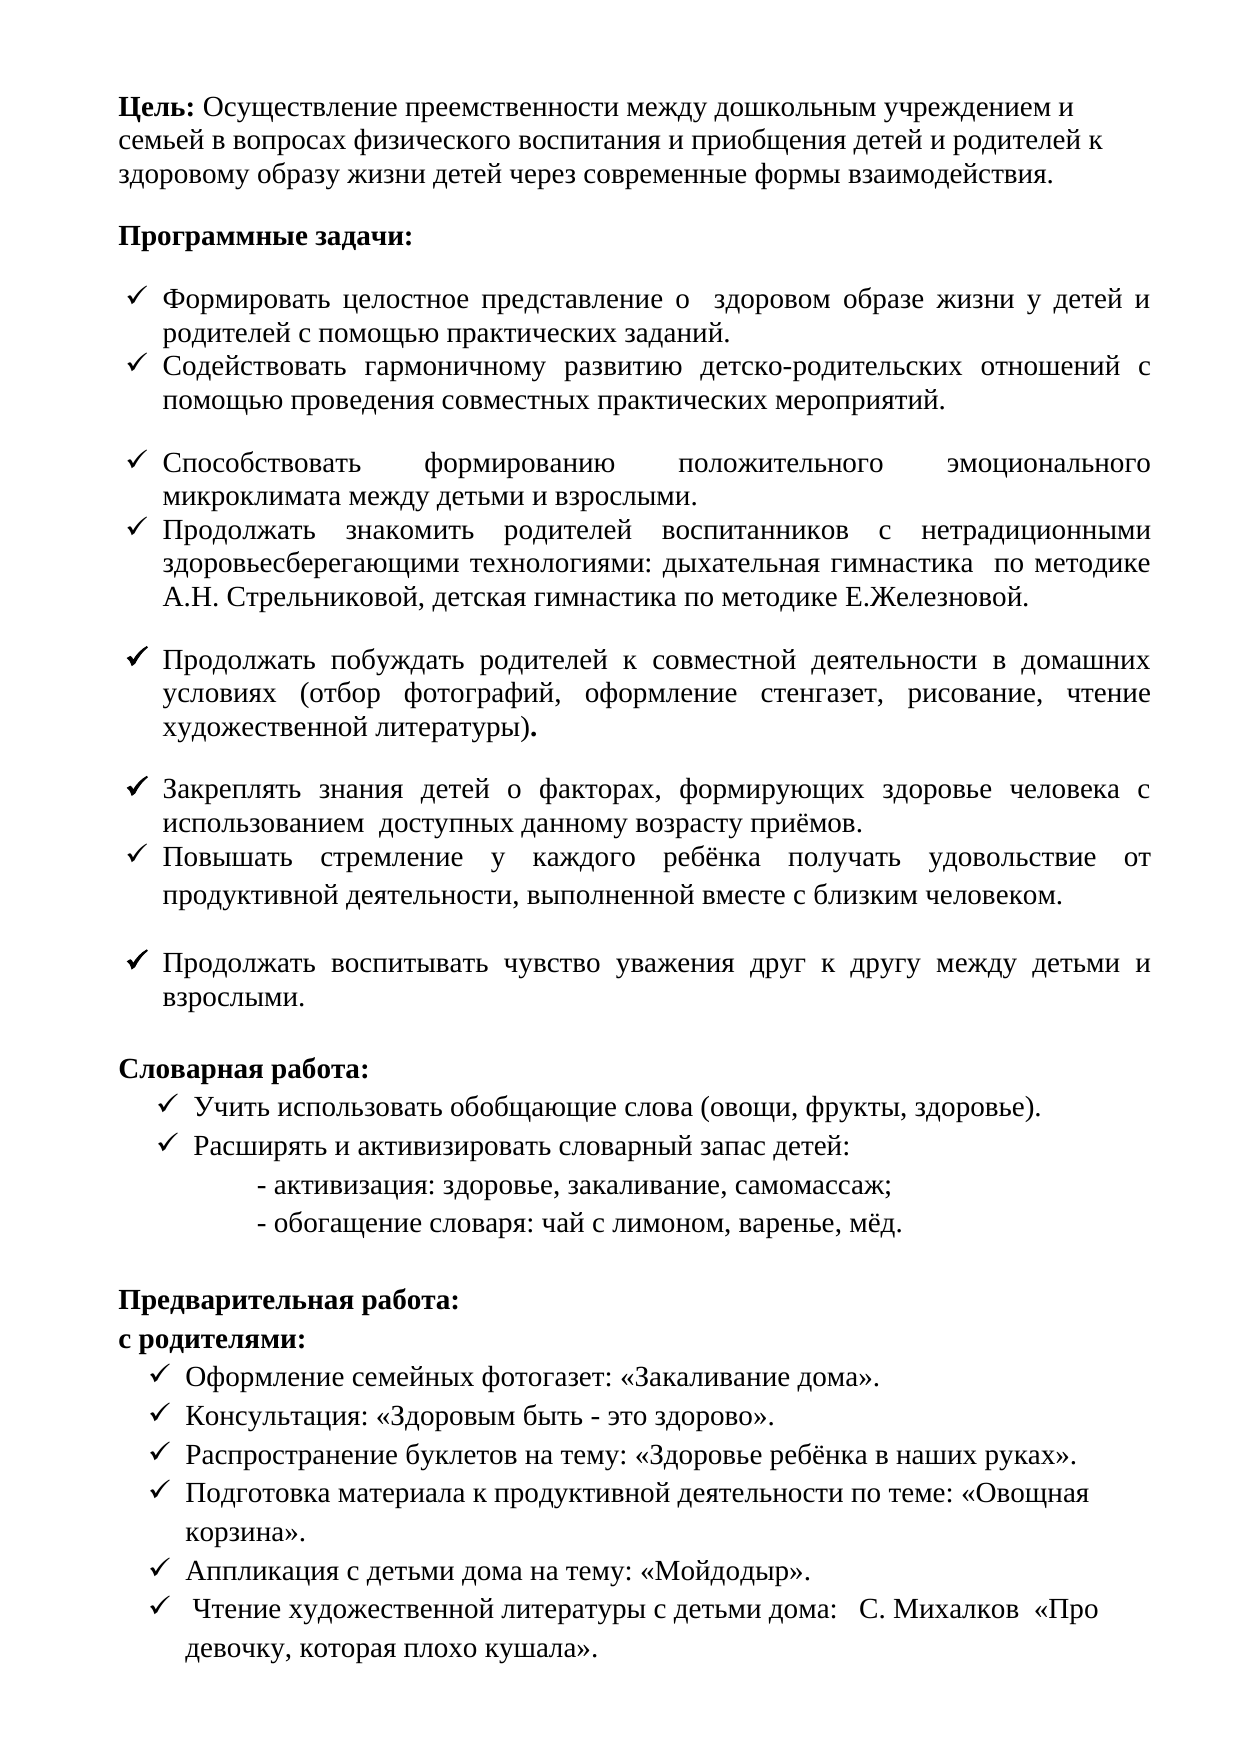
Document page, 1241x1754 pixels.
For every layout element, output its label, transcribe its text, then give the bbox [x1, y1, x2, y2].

list Консультация: «Здоровым быть - это здорово». [148, 1398, 1152, 1432]
text - активизация: здоровье, закаливание, самомассаж; [118, 1167, 1152, 1200]
text - обогащение словаря: чай с лимоном, варенье, мёд. [118, 1205, 1152, 1239]
list Учить использовать обобщающие слова (овощи, фрукты, здоровье). [156, 1089, 1152, 1123]
list Способствовать формированию положительного эмоционального микроклимата между детьми и взрослыми. [125, 445, 1152, 512]
list Повышать стремление у каждого ребёнка получать удовольствие от продуктивной деятельности, выполненной вместе с близким человеком. [125, 839, 1152, 911]
list Подготовка материала к продуктивной деятельности по теме: «Овощная корзина». [148, 1475, 1152, 1548]
list Формировать целостное представление о здоровом образе жизни у детей и родителей с помощью практических заданий. [125, 281, 1152, 348]
text Словарная работа: [118, 1051, 1152, 1084]
text Программные задачи: [118, 218, 1152, 252]
list Продолжать побуждать родителей к совместной деятельности в домашних условиях (отбор фотографий, оформление стенгазет, рисование, чтение художественной литературы). [125, 642, 1152, 742]
text Цель: Осуществление преемственности между дошкольным учреждением и семьей в вопросах физического воспитания и приобщения детей и родителей к здоровому образу жизни детей через современные формы взаимодействия. [118, 89, 1152, 189]
text с родителями: [118, 1321, 1152, 1354]
list Закреплять знания детей о факторах, формирующих здоровье человека с использованием доступных данному возрасту приёмов. [125, 772, 1152, 839]
list Содействовать гармоничному развитию детско-родительских отношений с помощью проведения совместных практических мероприятий. [125, 348, 1152, 416]
list Оформление семейных фотогазет: «Закаливание дома». [148, 1359, 1152, 1393]
list Продолжать воспитывать чувство уважения друг к другу между детьми и взрослыми. [125, 945, 1152, 1012]
list Распространение буклетов на тему: «Здоровье ребёнка в наших руках». [148, 1437, 1152, 1470]
list Чтение художественной литературы с детьми дома: С. Михалков «Про девочку, которая плохо кушала». [148, 1591, 1152, 1663]
list Аппликация с детьми дома на тему: «Мойдодыр». [148, 1553, 1152, 1586]
text Предварительная работа: [118, 1282, 1152, 1316]
list Продолжать знакомить родителей воспитанников с нетрадиционными здоровьесберегающими технологиями: дыхательная гимнастика по методике А.Н. Стрельниковой, детская гимнастика по методике Е.Железновой. [125, 512, 1152, 613]
list Расширять и активизировать словарный запас детей: [156, 1128, 1152, 1162]
